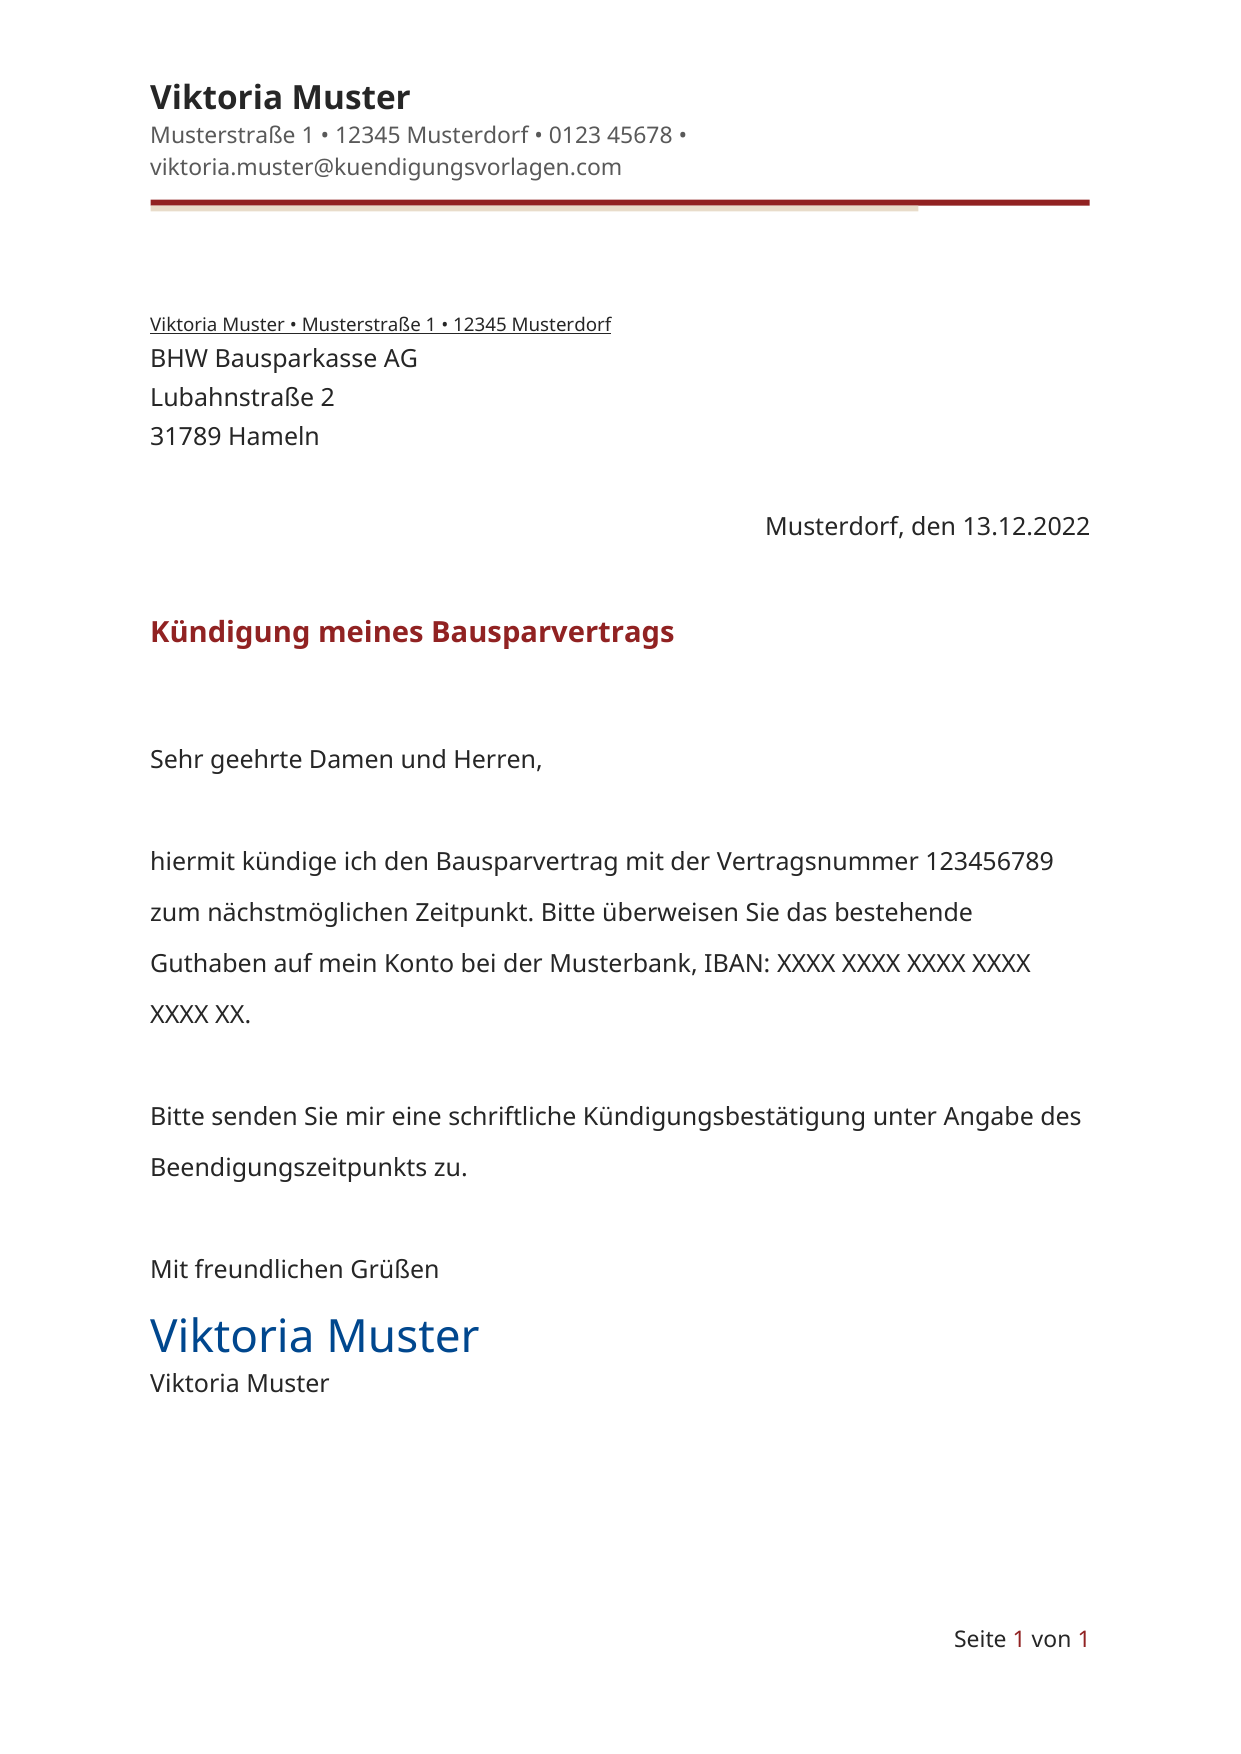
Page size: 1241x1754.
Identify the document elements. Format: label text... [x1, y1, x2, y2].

text Musterdorf, den 13.12.2022 [150, 509, 1090, 543]
text Bitte senden Sie mir eine schriftliche Kündigungsbestätigung unter Angabe des Beendigungszeitpunkts zu. [150, 1099, 1090, 1184]
text Viktoria Muster • Musterstraße 1 • 12345 Musterdorf [150, 311, 1090, 337]
text Viktoria Muster [150, 1365, 1090, 1399]
text 31789 Hameln [150, 419, 1090, 453]
text Mit freundlichen Grüßen [150, 1252, 1090, 1286]
text Kündigung meines Bausparvertrags [150, 611, 1090, 651]
text Lubahnstraße 2 [150, 380, 1090, 414]
text Sehr geehrte Damen und Herren, [150, 742, 1090, 776]
text Viktoria Muster [150, 1303, 1090, 1365]
text hiermit kündige ich den Bausparvertrag mit der Vertragsnummer 123456789 zum nächstmöglichen Zeitpunkt. Bitte überweisen Sie das bestehende Guthaben auf mein Konto bei der Musterbank, IBAN: XXXX XXXX XXXX XXXX XXXX XX. [150, 844, 1090, 1031]
text BHW Bausparkasse AG [150, 341, 1090, 374]
